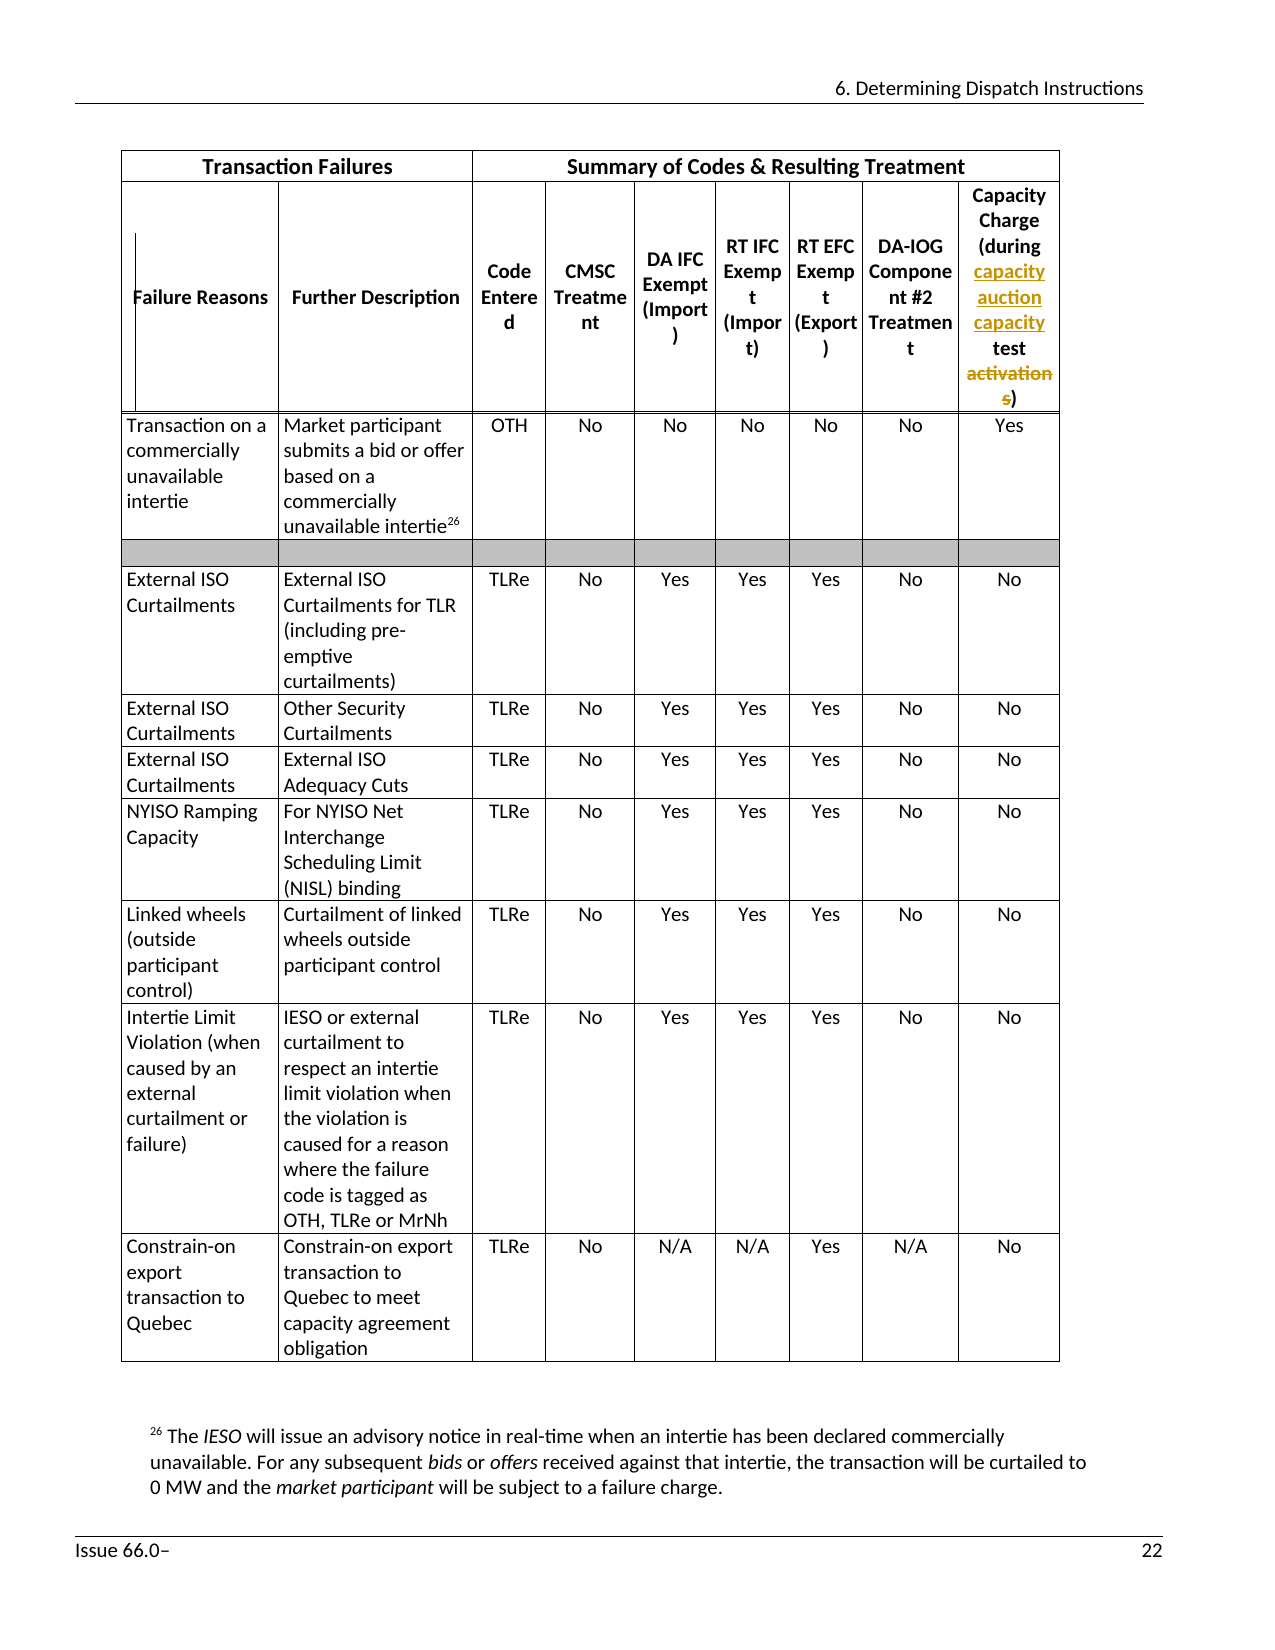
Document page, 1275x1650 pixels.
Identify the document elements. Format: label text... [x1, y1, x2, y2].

table_cell For NYISO Net Interchange Scheduling Limit (NISL) binding [279, 799, 472, 900]
table_cell TLRe [473, 1004, 545, 1233]
table_cell Yes [716, 747, 789, 797]
table_cell RT IFC Exempt (Import) [716, 182, 789, 411]
table_cell External ISO Curtailments [122, 695, 278, 746]
table_cell No [863, 567, 958, 694]
table_cell Constrain-on export transaction to Quebec to meet capacity agreement obligation [279, 1234, 472, 1361]
table_cell [546, 540, 634, 566]
table_cell External ISO Curtailments [122, 567, 278, 694]
table_cell Yes [635, 799, 715, 900]
table_cell Yes [635, 747, 715, 797]
table_cell Other Security Curtailments [279, 695, 472, 746]
table_cell Further Description [279, 182, 472, 411]
table_cell External ISO Curtailments for TLR (including pre-emptive curtailments) [279, 567, 472, 694]
table_cell Yes [790, 1004, 862, 1233]
table_header Transaction Failures [122, 151, 472, 181]
table_cell Linked wheels (outside participant control) [122, 901, 278, 1003]
table_cell TLRe [473, 901, 545, 1003]
table_cell No [546, 567, 634, 694]
table_cell IESO or external curtailment to respect an intertie limit violation when the violation is caused for a reason where the failure code is tagged as OTH, TLRe or MrNh [279, 1004, 472, 1233]
table_cell Yes [959, 414, 1059, 539]
table_cell [122, 540, 278, 566]
table_cell TLRe [473, 567, 545, 694]
table_cell TLRe [473, 695, 545, 746]
table_cell DA-IOG Component #2 Treatment [863, 182, 958, 411]
table_cell No [546, 695, 634, 746]
table_cell CMSC Treatment [546, 182, 634, 411]
table_cell No [546, 1004, 634, 1233]
table_cell External ISO Curtailments [122, 747, 278, 797]
table_cell No [546, 747, 634, 797]
table_cell TLRe [473, 799, 545, 900]
table_cell No [790, 414, 862, 539]
table_cell No [959, 1004, 1059, 1233]
table_cell [959, 540, 1059, 566]
table_cell Market participant submits a bid or offer based on a commercially unavailable intertie [279, 414, 472, 539]
table_cell No [959, 799, 1059, 900]
table_cell Yes [635, 567, 715, 694]
table_cell Yes [716, 1004, 789, 1233]
table_cell Yes [790, 695, 862, 746]
table_cell Code Entered [473, 182, 545, 411]
table_cell No [635, 414, 715, 539]
table_cell RT EFC Exempt (Export) [790, 182, 862, 411]
table_cell No [959, 695, 1059, 746]
table_cell [716, 540, 789, 566]
table_cell Yes [790, 567, 862, 694]
table_cell Yes [635, 695, 715, 746]
table_cell Yes [790, 1234, 862, 1361]
table_cell Yes [790, 799, 862, 900]
table_cell No [546, 1234, 634, 1361]
table_cell No [959, 901, 1059, 1003]
table_cell Failure Reasons [122, 182, 278, 411]
table_cell DA IFC Exempt (Import) [635, 182, 715, 411]
table_cell Yes [790, 747, 862, 797]
table_cell Yes [790, 901, 862, 1003]
table_cell Yes [716, 799, 789, 900]
table_cell [790, 540, 862, 566]
table_cell Transaction on a commercially unavailable intertie [122, 414, 278, 539]
table_cell No [959, 567, 1059, 694]
table_cell No [546, 414, 634, 539]
table_cell Constrain-on export transaction to Quebec [122, 1234, 278, 1361]
table_cell No [546, 799, 634, 900]
table_cell NYISO Ramping Capacity [122, 799, 278, 900]
table_cell No [863, 799, 958, 900]
table_header Summary of Codes & Resulting Treatment [473, 151, 1059, 181]
table_cell [635, 540, 715, 566]
table_cell TLRe [473, 1234, 545, 1361]
table_cell Yes [635, 1004, 715, 1233]
table_cell [473, 540, 545, 566]
table_cell Curtailment of linked wheels outside participant control [279, 901, 472, 1003]
table_cell Yes [716, 695, 789, 746]
table_cell Yes [716, 901, 789, 1003]
table_cell No [716, 414, 789, 539]
table_cell No [959, 1234, 1059, 1361]
table_cell No [863, 747, 958, 797]
table_cell Yes [635, 901, 715, 1003]
table_cell OTH [473, 414, 545, 539]
table_cell N/A [863, 1234, 958, 1361]
table_cell No [546, 901, 634, 1003]
table_cell Yes [716, 567, 789, 694]
table_cell Capacity Charge (during test ) [959, 182, 1059, 411]
table_cell No [863, 414, 958, 539]
table_cell No [863, 695, 958, 746]
table_cell Intertie Limit Violation (when caused by an external curtailment or failure) [122, 1004, 278, 1233]
table_cell [279, 540, 472, 566]
table_cell [863, 540, 958, 566]
table_cell TLRe [473, 747, 545, 797]
table_cell No [863, 901, 958, 1003]
table_cell External ISO Adequacy Cuts [279, 747, 472, 797]
table_cell No [959, 747, 1059, 797]
table_cell N/A [635, 1234, 715, 1361]
table_cell N/A [716, 1234, 789, 1361]
table_cell No [863, 1004, 958, 1233]
